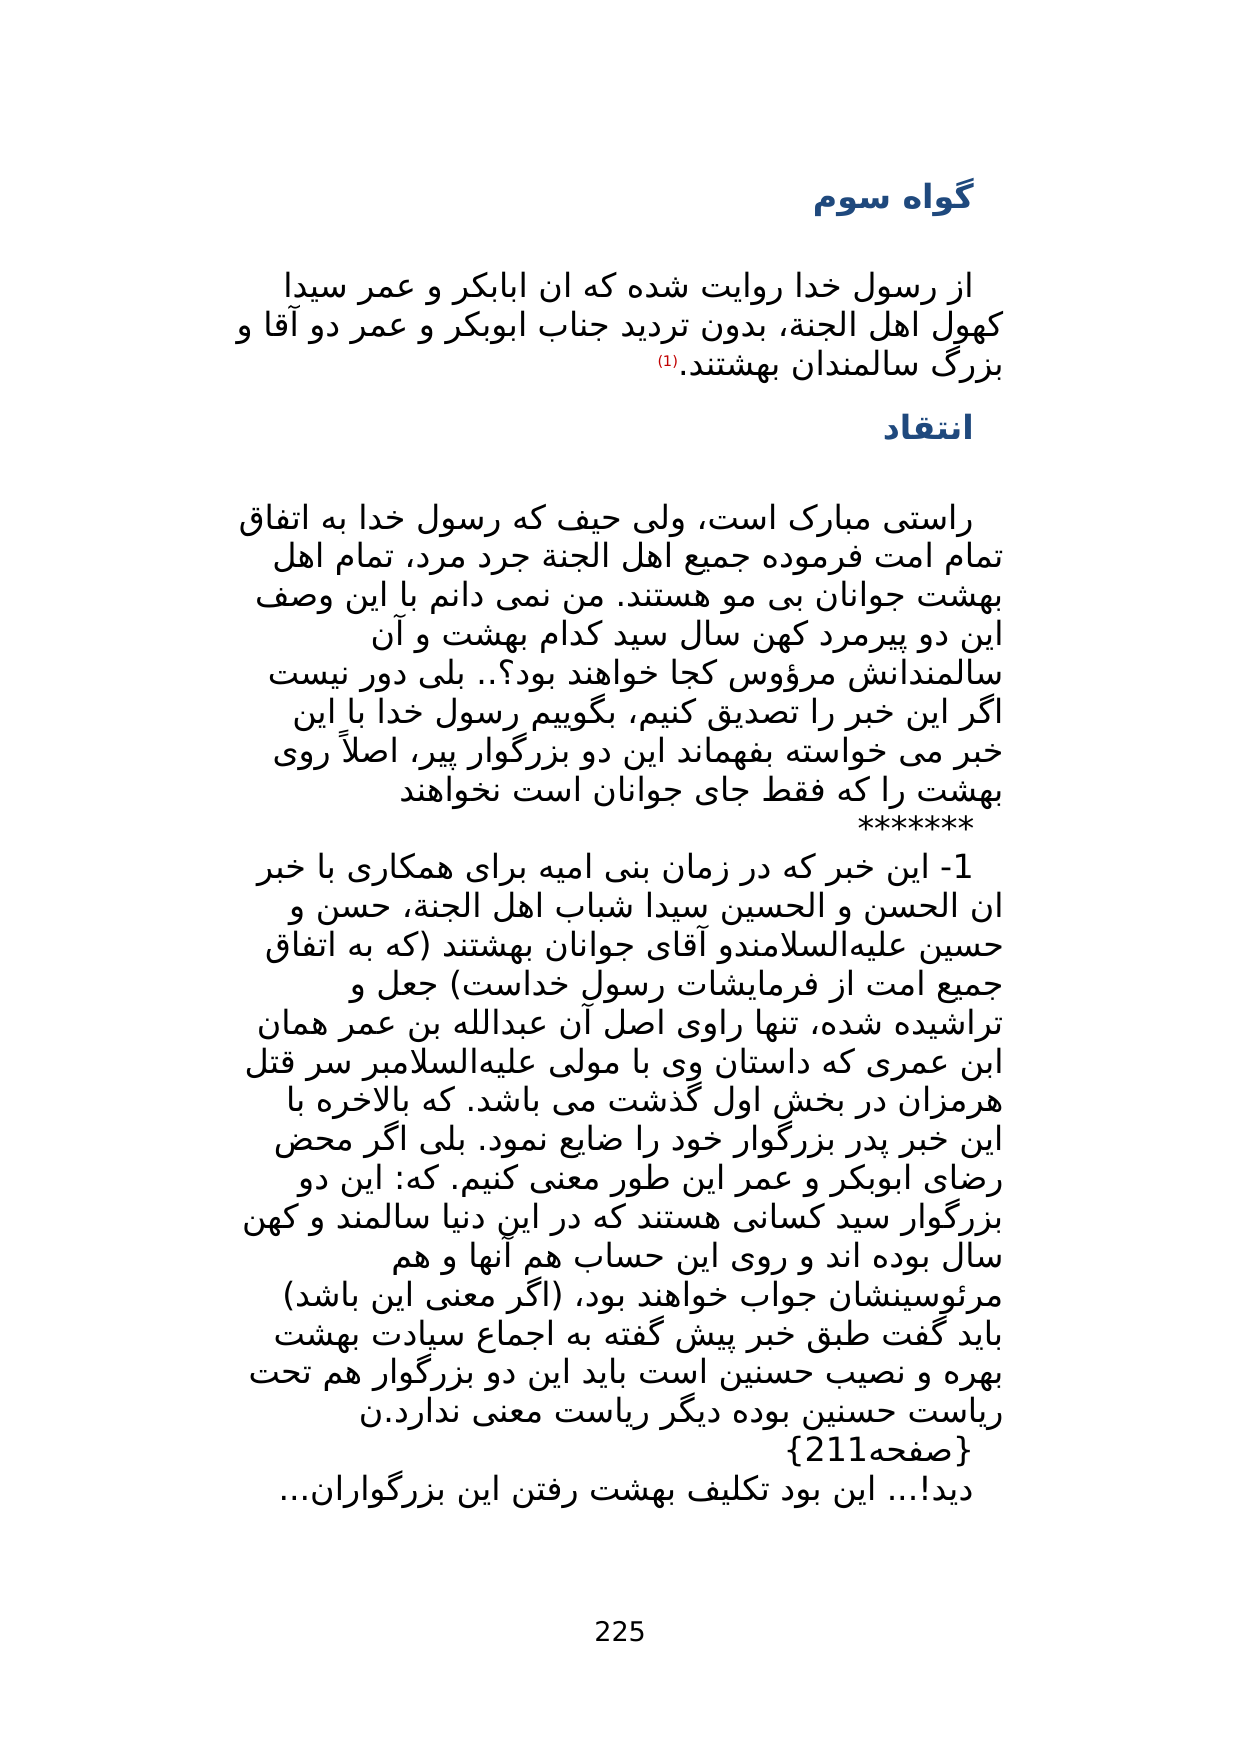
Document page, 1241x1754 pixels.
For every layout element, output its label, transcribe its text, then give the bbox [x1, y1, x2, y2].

text دید!... این بود تکلیف بهشت رفتن این بزرگواران... [236, 1469, 1004, 1508]
text از رسول خدا روایت شده که ان ابابکر و عمر سیدا کهول اهل الجنة، بدون تردید جناب ابوبکر و عمر دو آقا و بزرگ سالمندان بهشتند.(1) [236, 267, 1004, 383]
subtitle انتقاد [236, 408, 1004, 447]
text {صفحه211} [236, 1431, 1004, 1469]
text راستی مبارک است، ولی حیف که رسول خدا به اتفاق تمام امت فرموده جمیع اهل الجنة جرد مرد، تمام اهل بهشت جوانان بی مو هستند. من نمی دانم با این وصف این دو پیرمرد کهن سال سید کدام بهشت و آن سالمندانش مرؤوس کجا خواهند بود؟.. بلی دور نیست اگر این خبر را تصدیق کنیم، بگوییم رسول خدا با این خبر می خواسته بفهماند این دو بزرگوار پیر، اصلاً روی بهشت را که فقط جای جوانان است نخواهند [236, 498, 1004, 809]
subtitle گواه سوم [236, 177, 1004, 216]
text 1- این خبر که در زمان بنی امیه برای همکاری با خبر ان الحسن و الحسین سیدا شباب اهل الجنة، حسن و حسین عليه‌السلامندو آقای جوانان بهشتند (که به اتفاق جمیع امت از فرمایشات رسول خداست) جعل و تراشیده شده، تنها راوی اصل آن عبدالله بن عمر همان ابن عمری که داستان وی با مولی عليه‌السلامبر سر قتل هرمزان در بخش اول گذشت می باشد. که بالاخره با این خبر پدر بزرگوار خود را ضایع نمود. بلی اگر محض رضای ابوبکر و عمر این طور معنی کنیم. که: این دو بزرگوار سید کسانی هستند که در این دنیا سالمند و کهن سال بوده اند و روی این حساب هم آنها و هم مرئوسینشان جواب خواهند بود، (اگر معنی این باشد) باید گفت طبق خبر پیش گفته به اجماع سیادت بهشت بهره و نصیب حسنین است باید این دو بزرگوار هم تحت ریاست حسنین بوده دیگر ریاست معنی ندارد.ن [236, 848, 1004, 1431]
text ******* [236, 809, 1004, 848]
